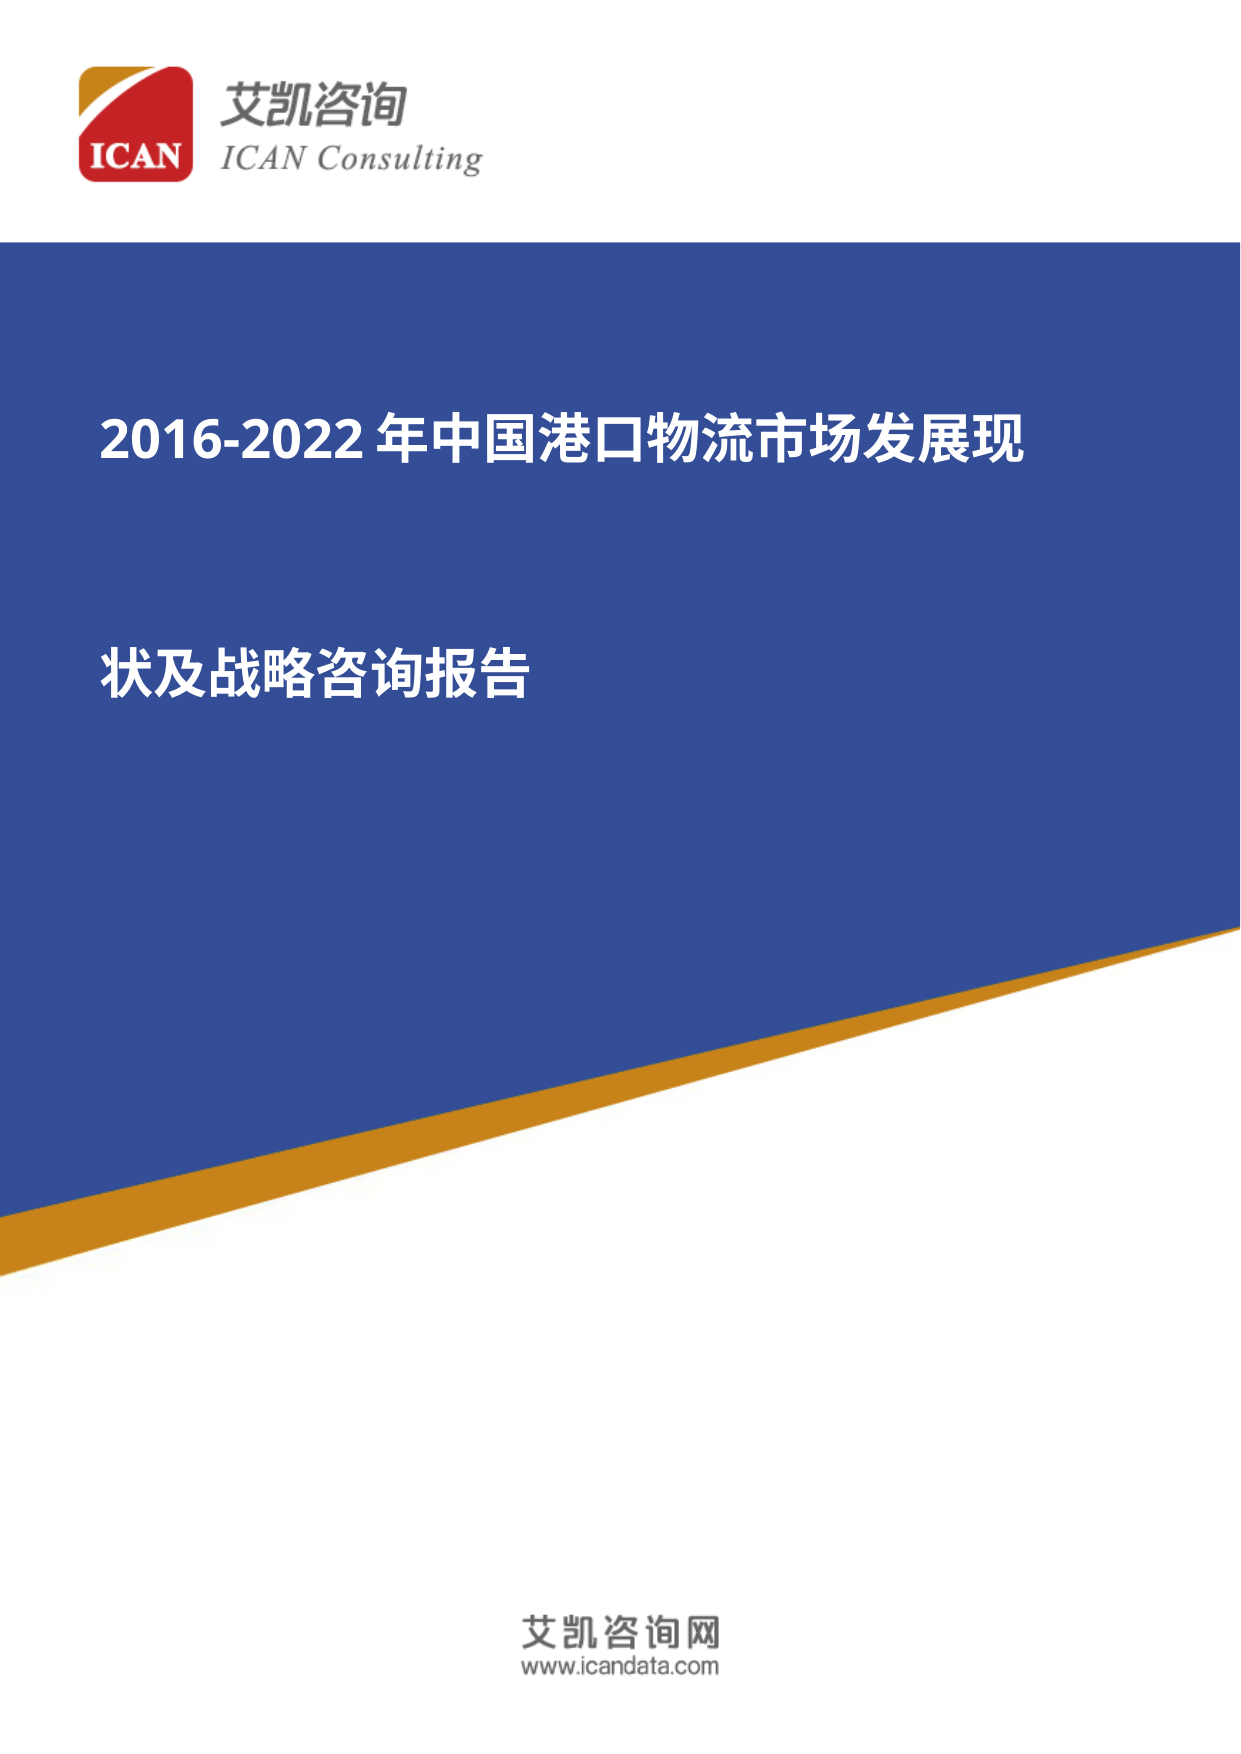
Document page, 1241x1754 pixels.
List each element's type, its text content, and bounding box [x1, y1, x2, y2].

subtitle 2016-2022年中国港口物流市场发展现状及战略咨询报告 [99, 386, 1053, 718]
picture [0, 5, 1241, 1754]
